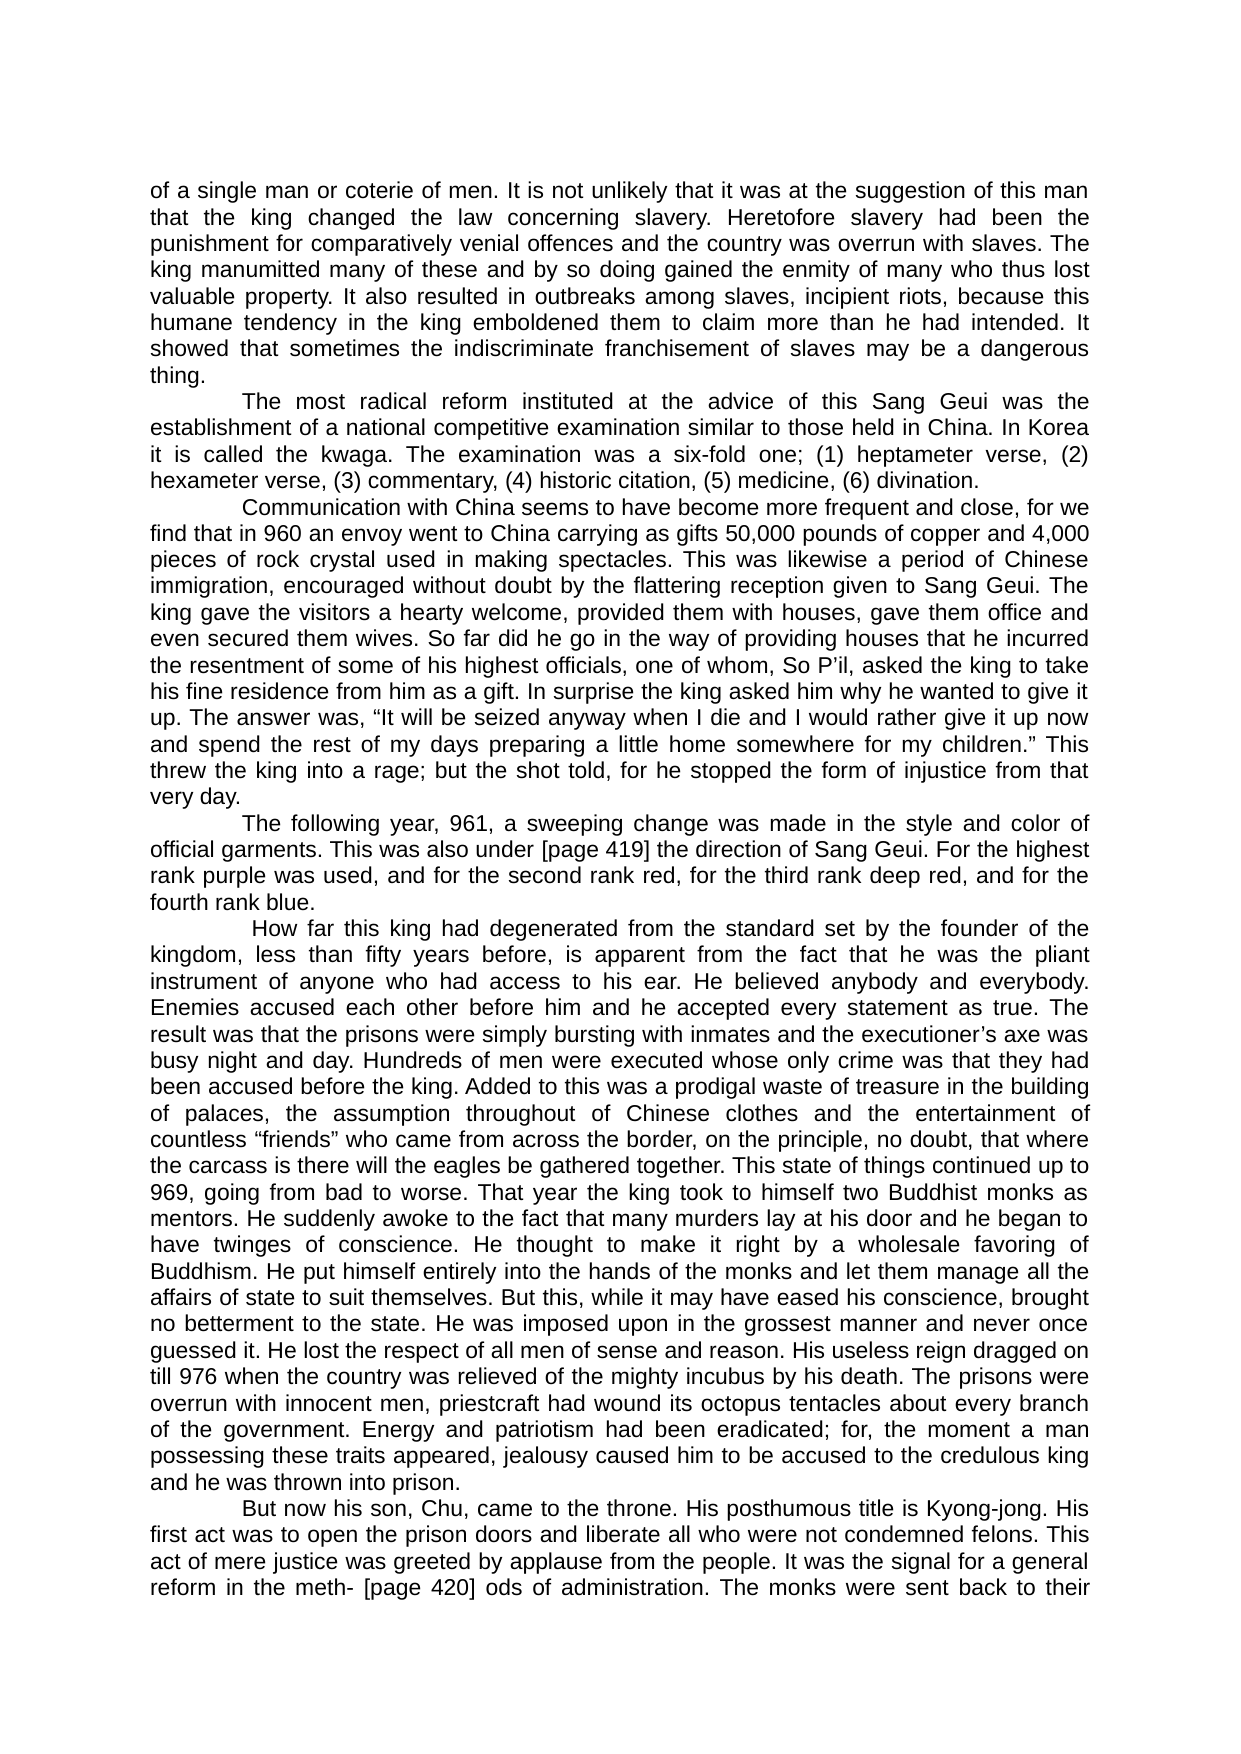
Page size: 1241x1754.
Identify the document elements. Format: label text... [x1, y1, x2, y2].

text The most radical reform instituted at the advice of this Sang Geui was the establishment of a national competitive examination similar to those held in China. In Korea it is called the kwaga. The examination was a six-fold one; (1) heptameter verse, (2) hexameter verse, (3) commentary, (4) historic citation, (5) medicine, (6) divination. [150, 388, 1090, 493]
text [150, 1495, 1090, 1600]
text The following year, 961, a sweeping change was made in the style and color of official garments. This was also under [page 419] the direction of Sang Geui. For the highest rank purple was used, and for the second rank red, for the third rank deep red, and for the fourth rank blue. [150, 810, 1090, 915]
text How far this king had degenerated from the standard set by the founder of the kingdom, less than fifty years before, is apparent from the fact that he was the pliant instrument of anyone who had access to his ear. He believed anybody and everybody. Enemies accused each other before him and he accepted every statement as true. The result was that the prisons were simply bursting with inmates and the executioner’s axe was busy night and day. Hundreds of men were executed whose only crime was that they had been accused before the king. Added to this was a prodigal waste of treasure in the building of palaces, the assumption throughout of Chinese clothes and the entertainment of countless “friends” who came from across the border, on the principle, no doubt, that where the carcass is there will the eagles be gathered together. This state of things continued up to 969, going from bad to worse. That year the king took to himself two Buddhist monks as mentors. He suddenly awoke to the fact that many murders lay at his door and he began to have twinges of conscience. He thought to make it right by a wholesale favoring of Buddhism. He put himself entirely into the hands of the monks and let them manage all the affairs of state to suit themselves. But this, while it may have eased his conscience, brought no betterment to the state. He was imposed upon in the grossest manner and never once guessed it. He lost the respect of all men of sense and reason. His useless reign dragged on till 976 when the country was relieved of the mighty incubus by his death. The prisons were overrun with innocent men, priestcraft had wound its octopus tentacles about every branch of the government. Energy and patriotism had been eradicated; for, the moment a man possessing these traits appeared, jealousy caused him to be accused to the credulous king and he was thrown into prison. [150, 915, 1090, 1495]
text Communication with China seems to have become more frequent and close, for we find that in 960 an envoy went to China carrying as gifts 50,000 pounds of copper and 4,000 pieces of rock crystal used in making spectacles. This was likewise a period of Chinese immigration, encouraged without doubt by the flattering reception given to Sang Geui. The king gave the visitors a hearty welcome, provided them with houses, gave them office and even secured them wives. So far did he go in the way of providing houses that he incurred the resentment of some of his highest officials, one of whom, So P’il, asked the king to take his fine residence from him as a gift. In surprise the king asked him why he wanted to give it up. The answer was, “It will be seized anyway when I die and I would rather give it up now and spend the rest of my days preparing a little home somewhere for my children.” This threw the king into a rage; but the shot told, for he stopped the form of injustice from that very day. [150, 493, 1090, 810]
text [150, 177, 1090, 388]
